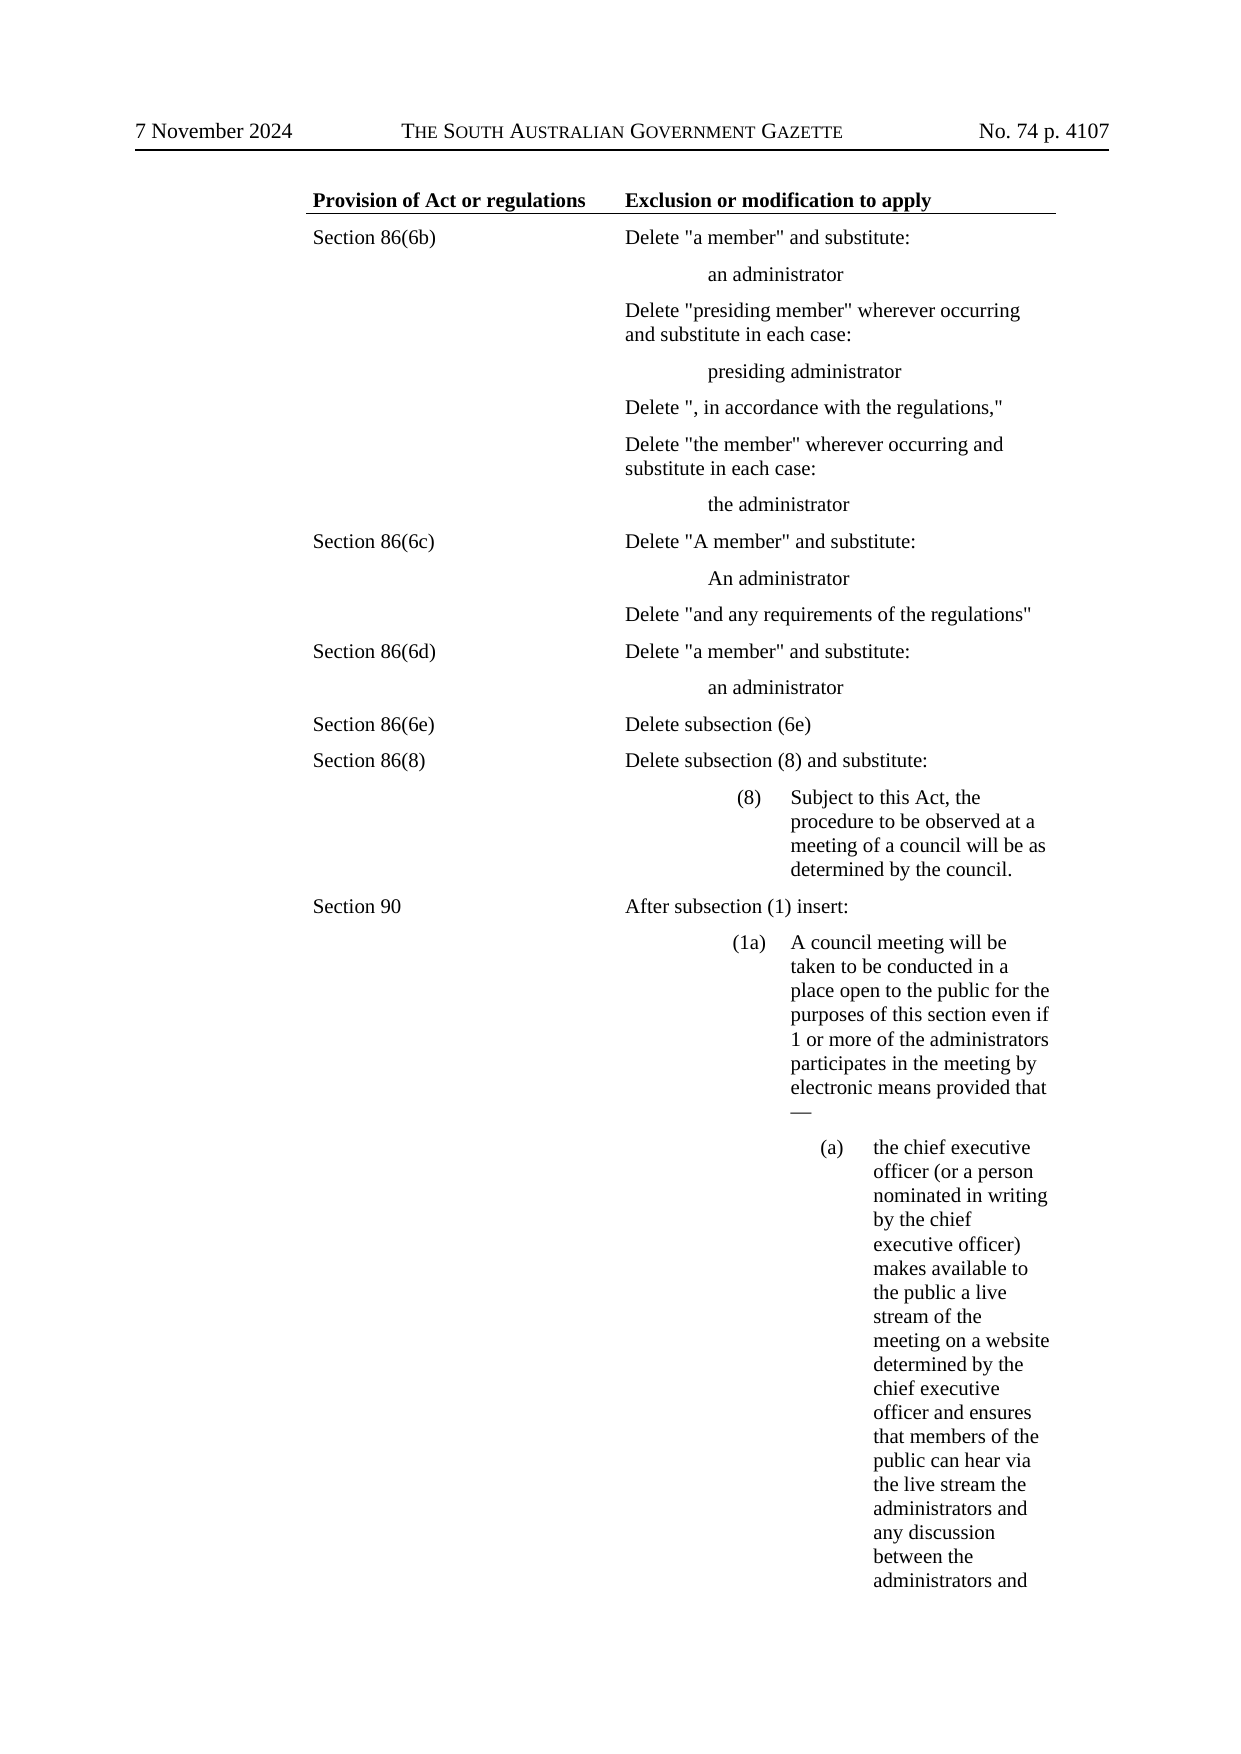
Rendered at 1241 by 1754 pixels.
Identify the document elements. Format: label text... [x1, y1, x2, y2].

table_cell Delete subsection (6e) [619, 699, 1056, 736]
table_header Provision of Act or regulations [306, 176, 619, 212]
table_cell Delete "a member" and substitute: an administrator [619, 626, 1056, 699]
table_cell Delete "A member" and substitute: An administrator Delete "and any requirements of the regulations" [619, 516, 1056, 626]
table_header Exclusion or modification to apply [619, 176, 1056, 212]
table_cell Section 90 [306, 881, 619, 1592]
table_cell Section 86(6d) [306, 626, 619, 699]
table_cell Delete subsection (8) and substitute: (8) Subject to this Act, the procedure to be observed at a meeting of a council will be as determined by the council. [619, 736, 1056, 881]
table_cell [619, 881, 1056, 1592]
table_cell Section 86(8) [306, 736, 619, 881]
table_cell Section 86(6e) [306, 699, 619, 736]
table_cell Section 86(6b) [306, 214, 619, 516]
table_cell Delete "a member" and substitute: an administrator Delete "presiding member" wherever occurring and substitute in each case: presiding administrator Delete ", in accordance with the regulations," Delete "the member" wherever occurring and substitute in each case: the administrator [619, 214, 1056, 516]
table_cell Section 86(6c) [306, 516, 619, 626]
